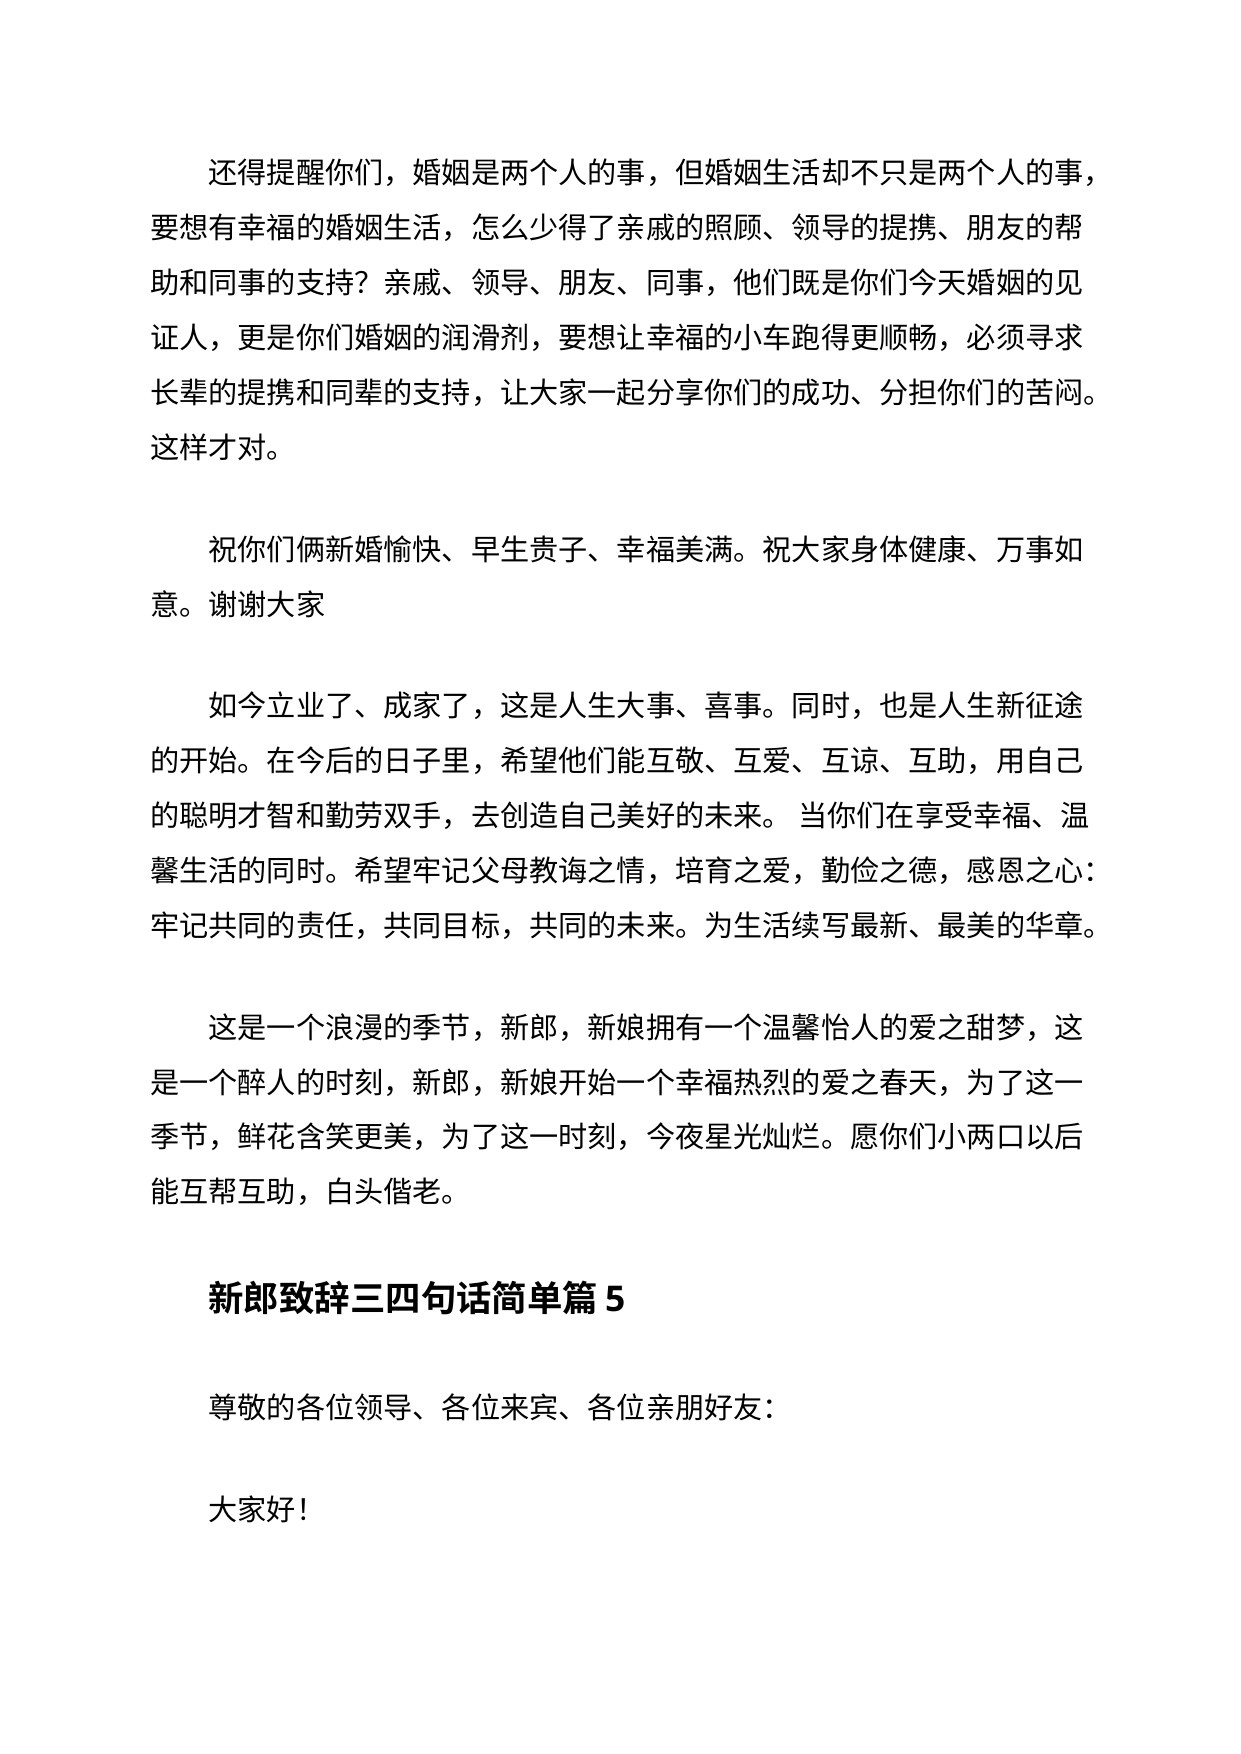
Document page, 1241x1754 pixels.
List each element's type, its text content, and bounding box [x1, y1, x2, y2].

text 如今立业了、成家了，这是人生大事、喜事。同时，也是人生新征途的开始。在今后的日子里，希望他们能互敬、互爱、互谅、互助，用自己的聪明才智和勤劳双手，去创造自己美好的未来。 当你们在享受幸福、温馨生活的同时。希望牢记父母教诲之情，培育之爱，勤俭之德，感恩之心：牢记共同的责任，共同目标，共同的未来。为生活续写最新、最美的华章。 [150, 683, 1090, 945]
text 大家好！ [150, 1486, 1090, 1528]
text 新郎致辞三四句话简单篇5 [150, 1271, 1090, 1322]
text 祝你们俩新婚愉快、早生贵子、幸福美满。祝大家身体健康、万事如意。谢谢大家 [150, 526, 1090, 623]
text 还得提醒你们，婚姻是两个人的事，但婚姻生活却不只是两个人的事，要想有幸福的婚姻生活，怎么少得了亲戚的照顾、领导的提携、朋友的帮助和同事的支持？亲戚、领导、朋友、同事，他们既是你们今天婚姻的见证人，更是你们婚姻的润滑剂，要想让幸福的小车跑得更顺畅，必须寻求长辈的提携和同辈的支持，让大家一起分享你们的成功、分担你们的苦闷。这样才对。 [150, 150, 1090, 467]
text 这是一个浪漫的季节，新郎，新娘拥有一个温馨怡人的爱之甜梦，这是一个醉人的时刻，新郎，新娘开始一个幸福热烈的爱之春天，为了这一季节，鲜花含笑更美，为了这一时刻，今夜星光灿烂。愿你们小两口以后能互帮互助，白头偕老。 [150, 1004, 1090, 1211]
text 尊敬的各位领导、各位来宾、各位亲朋好友： [150, 1384, 1090, 1427]
